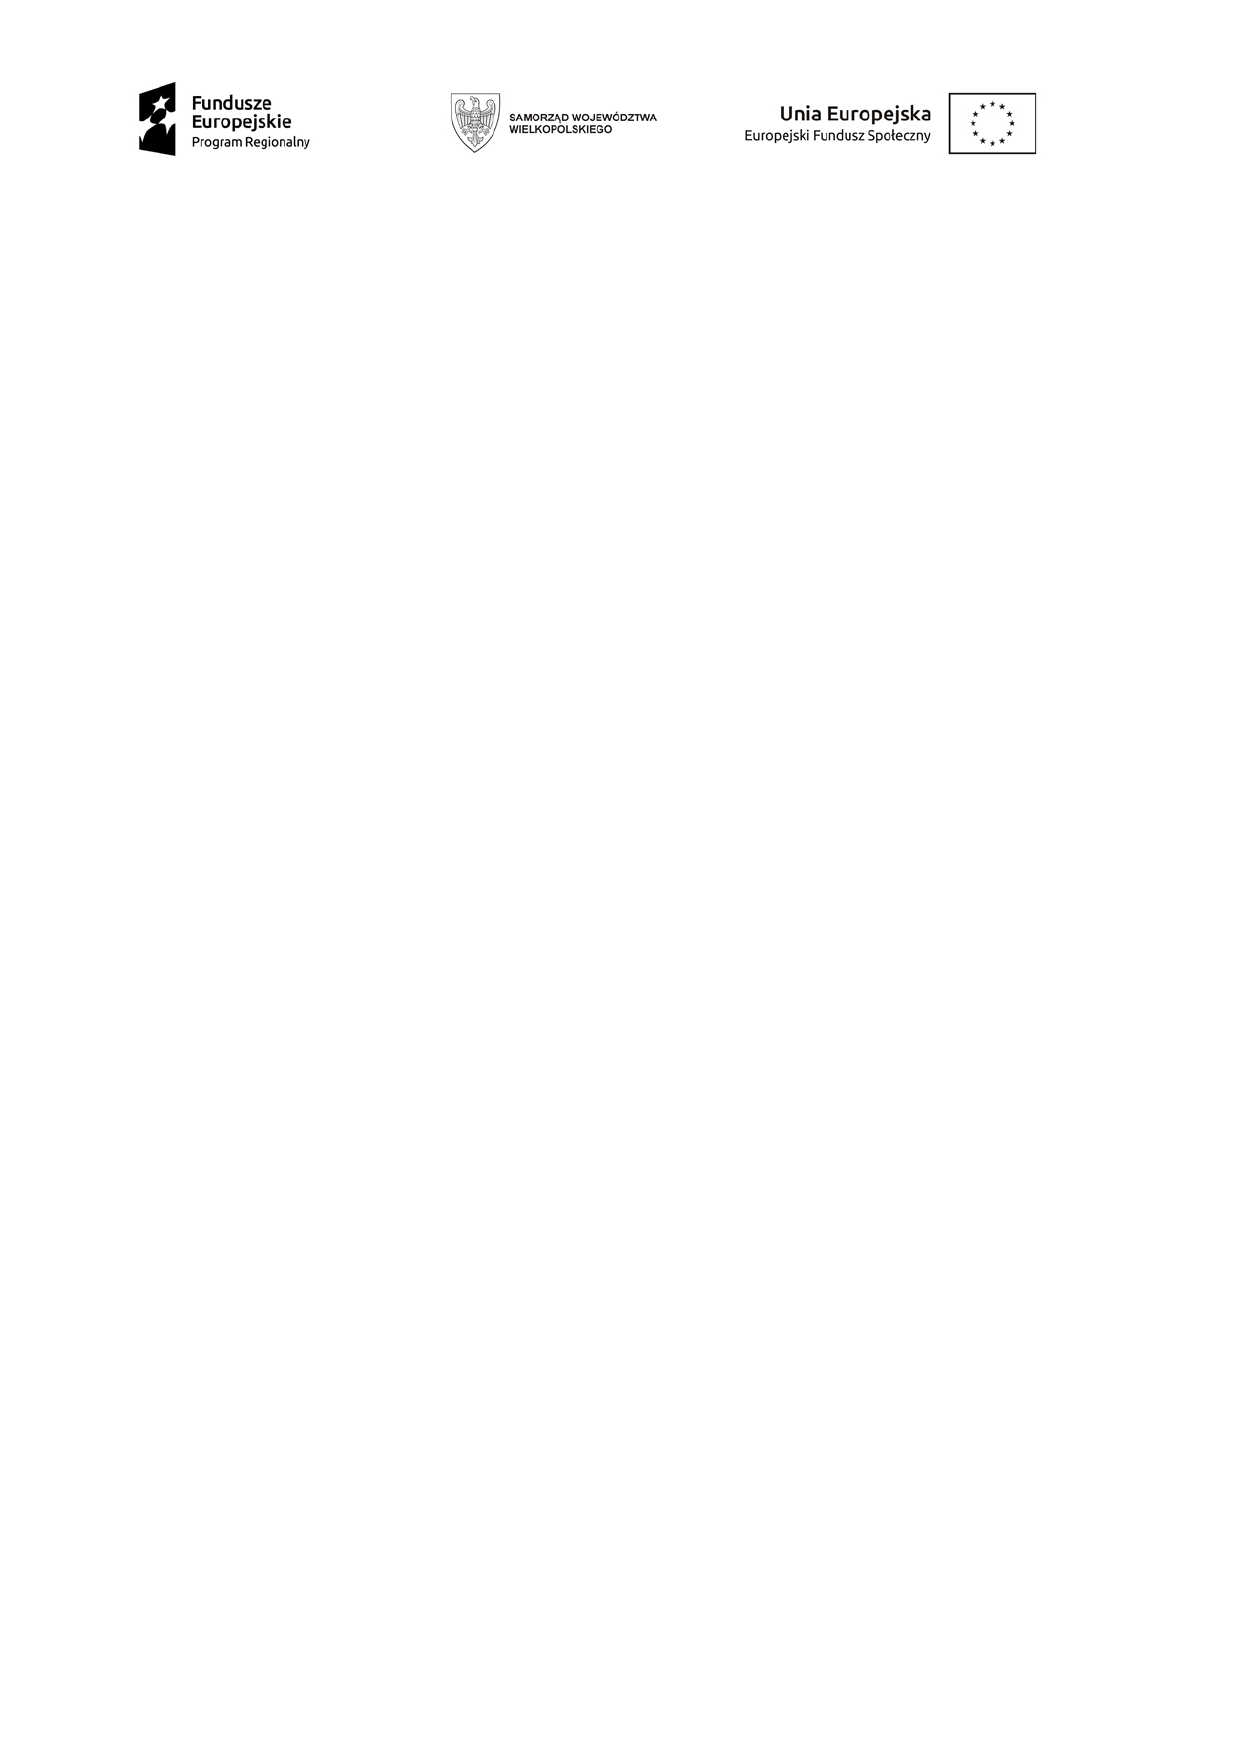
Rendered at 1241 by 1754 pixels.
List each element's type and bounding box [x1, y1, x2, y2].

picture [118, 73, 1056, 165]
